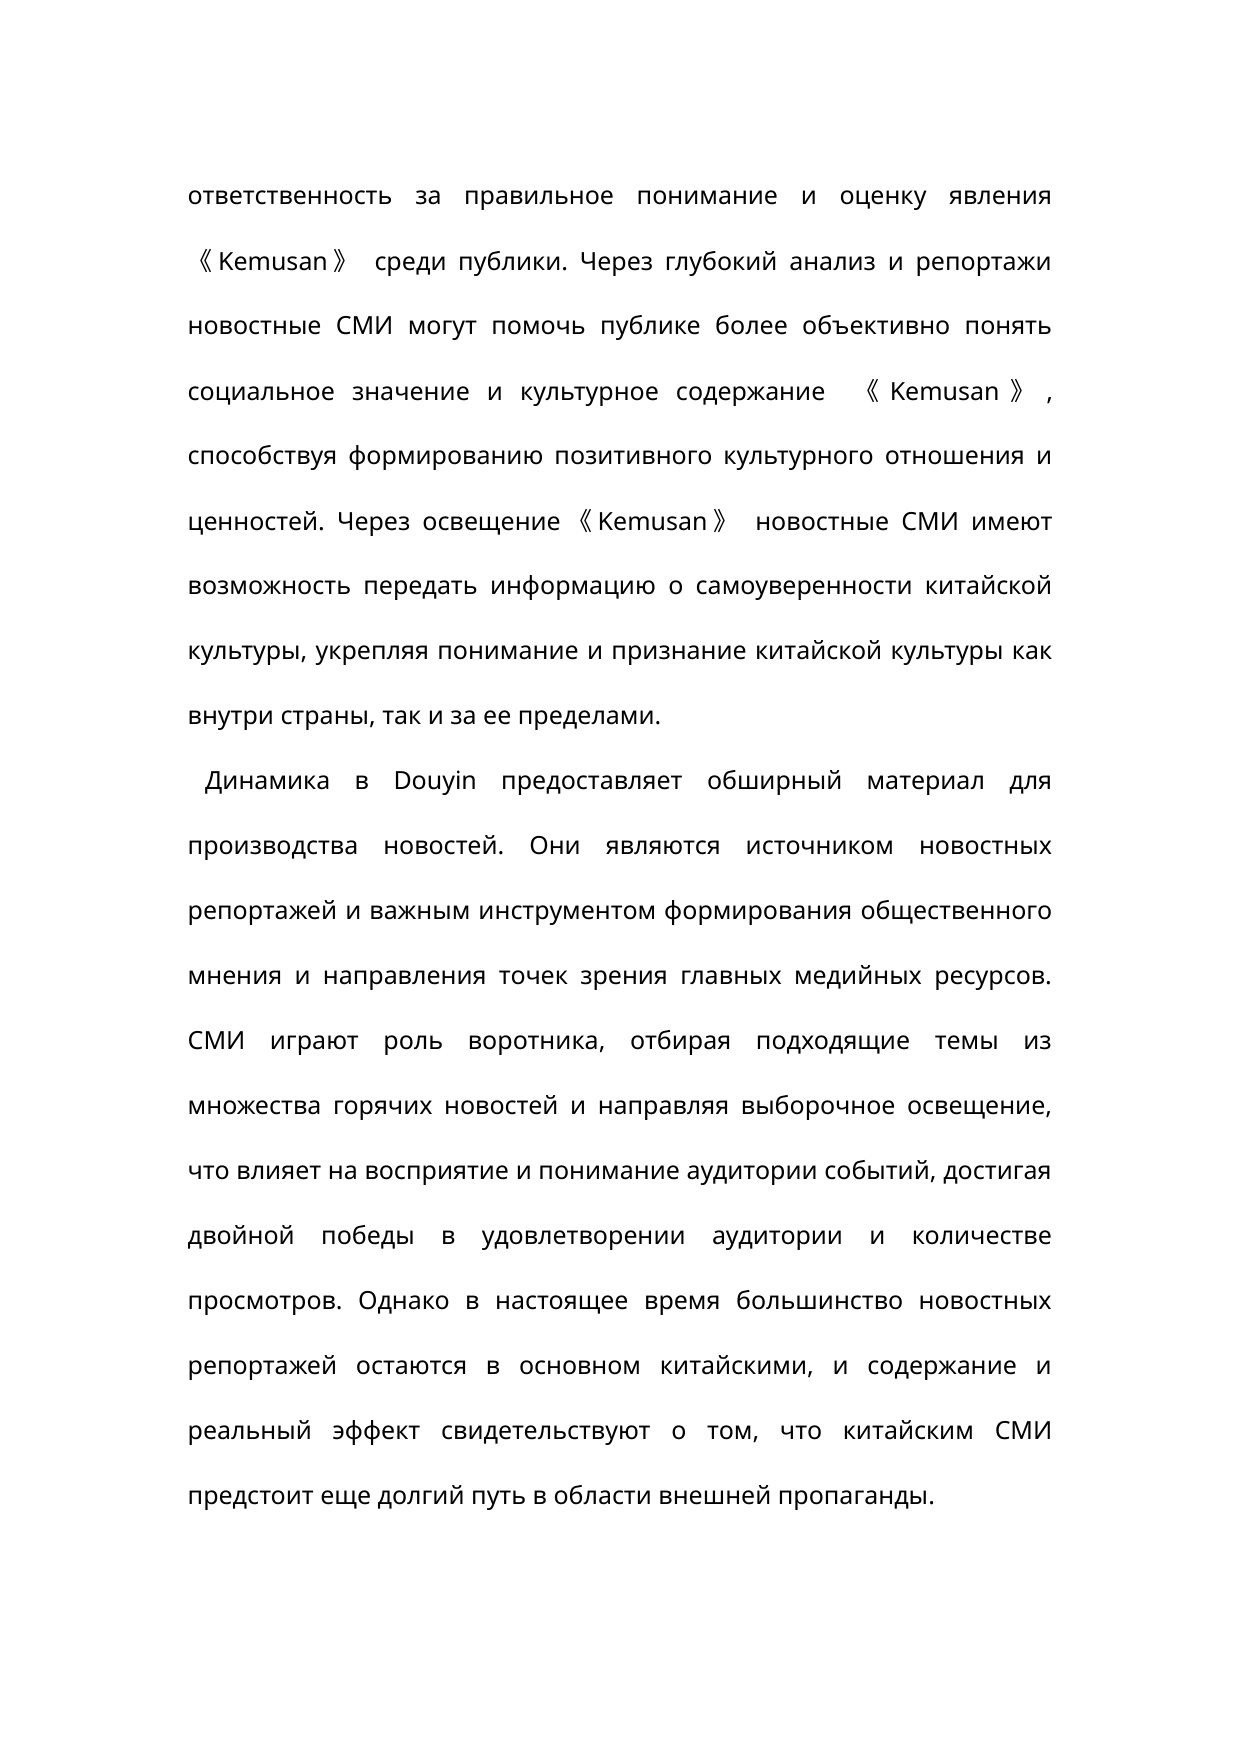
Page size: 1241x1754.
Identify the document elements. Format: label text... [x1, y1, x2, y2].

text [187, 162, 1053, 747]
text Динамика в Douyin предоставляет обширный материал для производства новостей. Они являются источником новостных репортажей и важным инструментом формирования общественного мнения и направления точек зрения главных медийных ресурсов. СМИ играют роль воротника, отбирая подходящие темы из множества горячих новостей и направляя выборочное освещение, что влияет на восприятие и понимание аудитории событий, достигая двойной победы в удовлетворении аудитории и количестве просмотров. Однако в настоящее время большинство новостных репортажей остаются в основном китайскими, и содержание и реальный эффект свидетельствуют о том, что китайским СМИ предстоит еще долгий путь в области внешней пропаганды. [187, 747, 1053, 1527]
